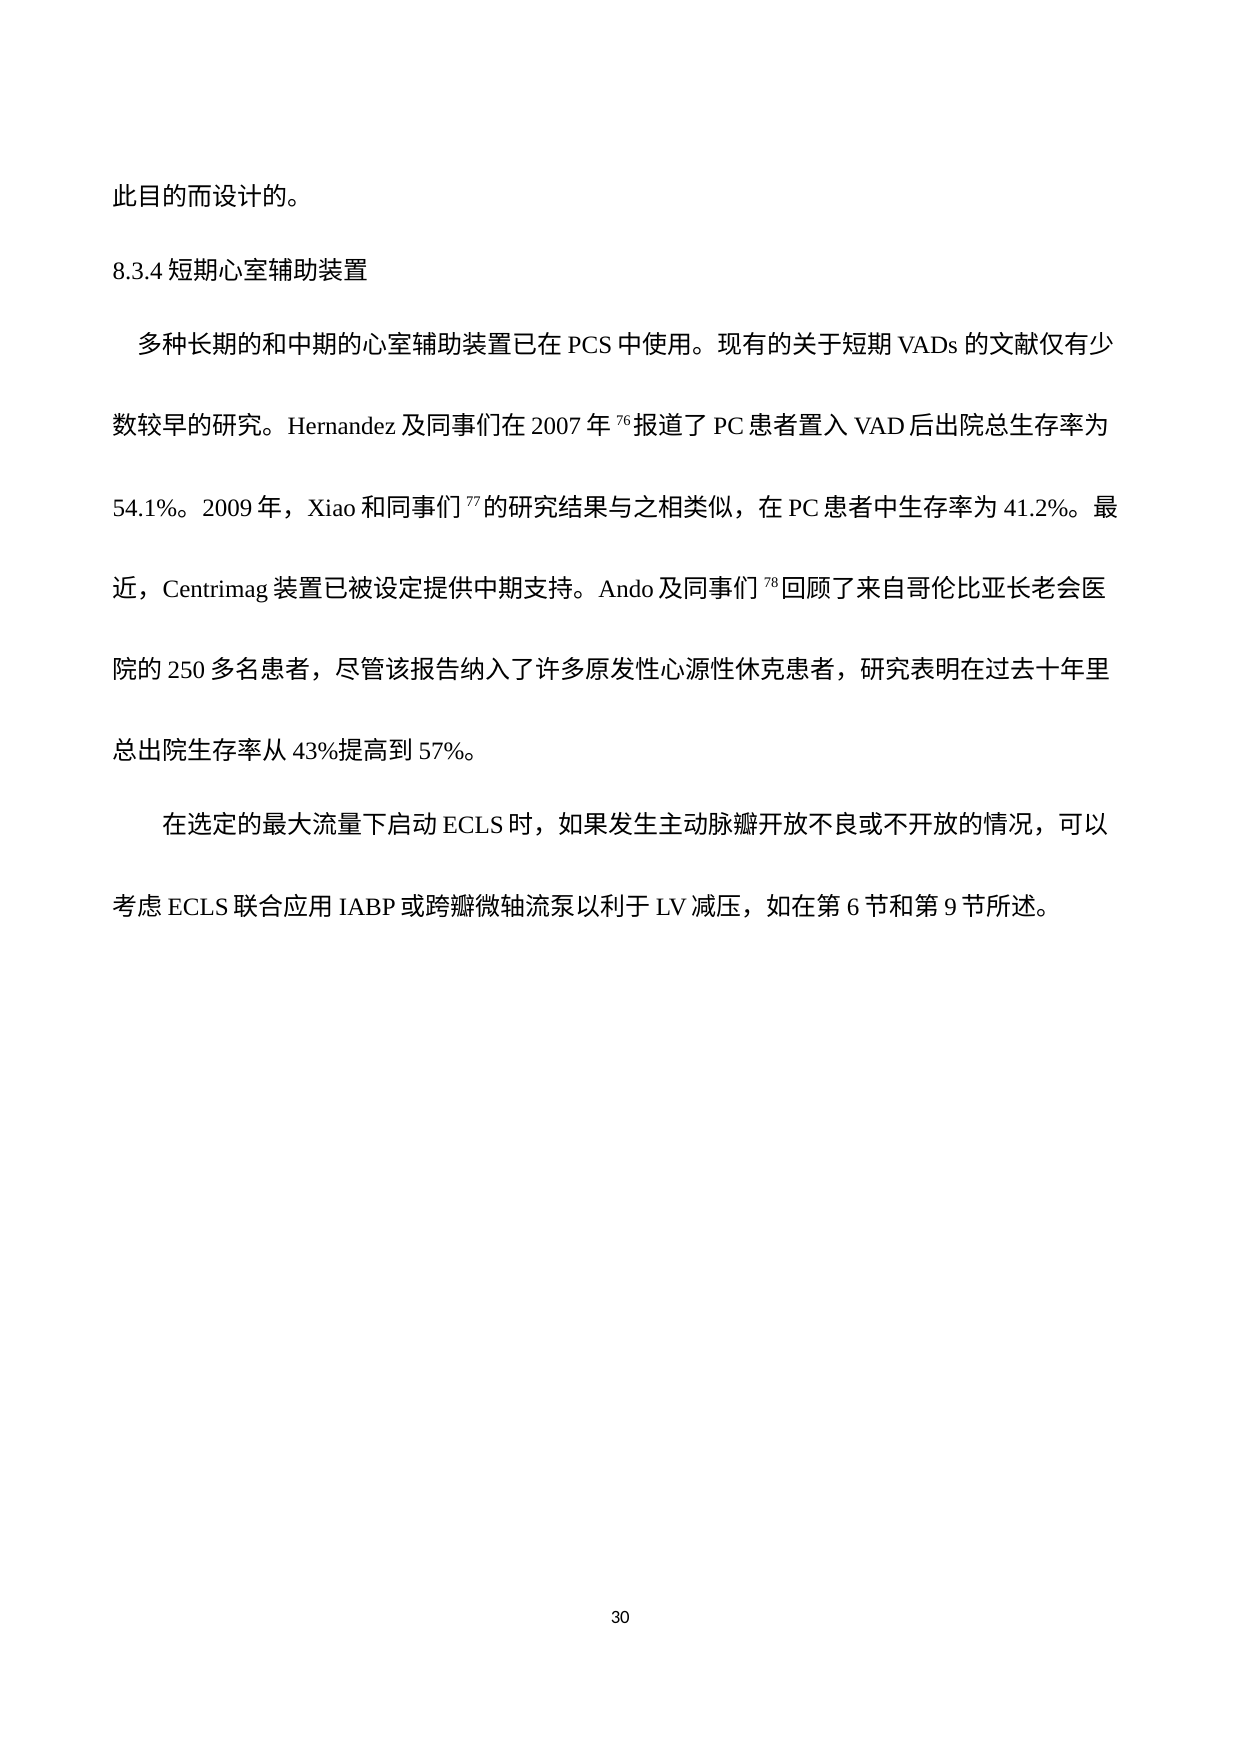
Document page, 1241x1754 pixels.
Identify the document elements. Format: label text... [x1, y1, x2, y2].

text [112, 162, 1128, 227]
text 多种长期的和中期的心室辅助装置已在PCS中使用。现有的关于短期VADs 的文献仅有少数较早的研究。Hernandez及同事们在2007年76报道了PC患者置入VAD后出院总生存率为54.1%。2009年，Xiao和同事们77的研究结果与之相类似，在PC患者中生存率为41.2%。最近，Centrimag装置已被设定提供中期支持。Ando及同事们78回顾了来自哥伦比亚长老会医院的250多名患者，尽管该报告纳入了许多原发性心源性休克患者，研究表明在过去十年里总出院生存率从43%提高到57%。 [112, 310, 1128, 781]
text 在选定的最大流量下启动ECLS时，如果发生主动脉瓣开放不良或不开放的情况，可以考虑ECLS联合应用IABP或跨瓣微轴流泵以利于LV减压，如在第6节和第9节所述。 [112, 790, 1128, 937]
text 8.3.4 短期心室辅助装置 [112, 236, 1128, 301]
